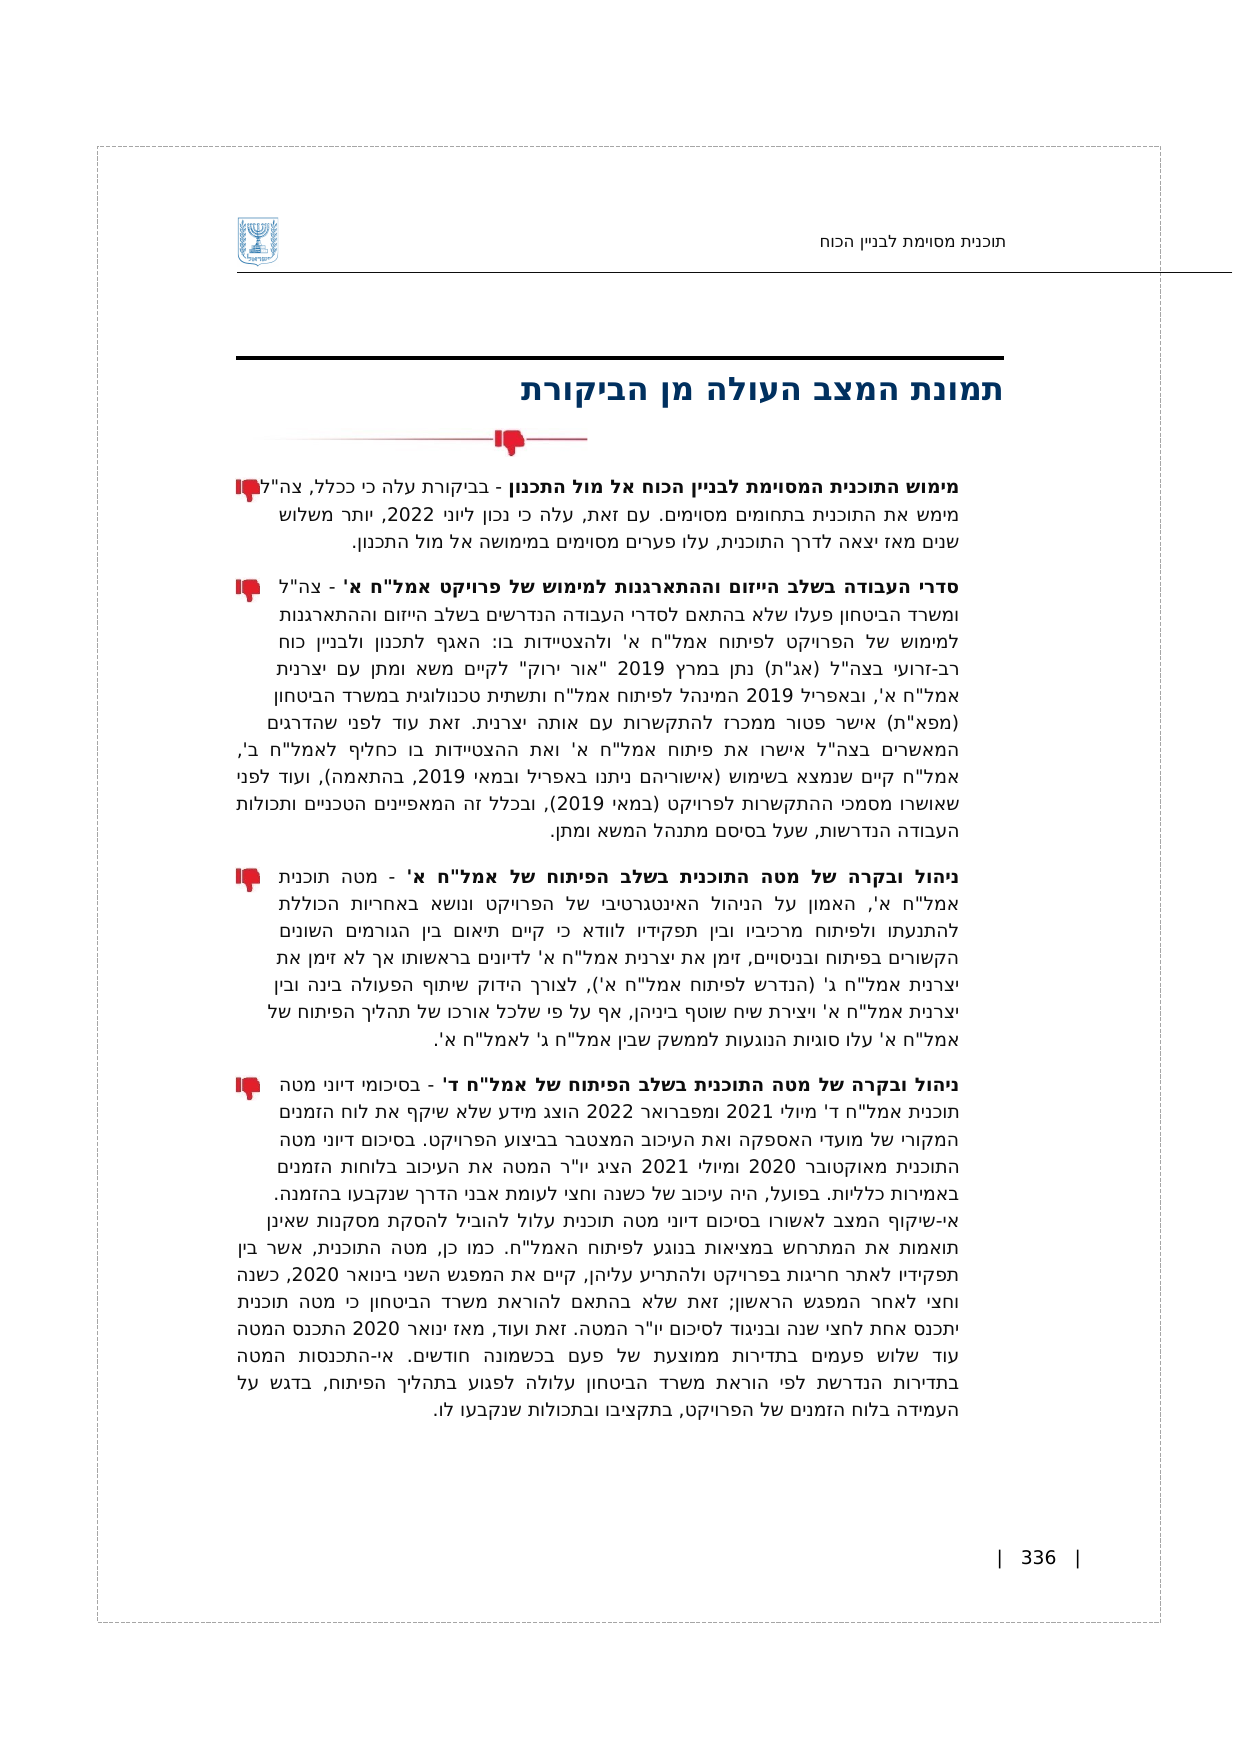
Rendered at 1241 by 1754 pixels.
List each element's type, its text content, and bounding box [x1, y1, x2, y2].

picture [234, 577, 260, 602]
picture [234, 477, 260, 502]
text ניהול ובקרה של מטה התוכנית בשלב הפיתוח של אמל"ח א' - מטה תוכנית אמל"ח א', האמון על הניהול האינטגרטיבי של הפרויקט ונושא באחריות הכוללת להתנעתו ולפיתוח מרכיביו ובין תפקידיו לוודא כי קיים תיאום בין הגורמים השונים הקשורים בפיתוח ובניסויים, זימן את יצרנית אמל"ח א' לדיונים בראשותו אך לא זימן את יצרנית אמל"ח ג' (הנדרש לפיתוח אמל"ח א'), לצורך הידוק שיתוף הפעולה בינה ובין יצרנית אמל"ח א' ויצירת שיח שוטף ביניהן, אף על פי שלכל אורכו של תהליך הפיתוח של אמל"ח א' עלו סוגיות הנוגעות לממשק שבין אמל"ח ג' לאמל"ח א'. [236, 862, 960, 1051]
picture [234, 866, 260, 892]
text סדרי העבודה בשלב הייזום וההתארגנות למימוש של פרויקט אמל"ח א' - צה"ל ומשרד הביטחון פעלו שלא בהתאם לסדרי העבודה הנדרשים בשלב הייזום וההתארגנות למימוש של הפרויקט לפיתוח אמל"ח א' ולהצטיידות בו: האגף לתכנון ולבניין כוח רב-זרועי בצה"ל (אג"ת) נתן במרץ 2019 "אור ירוק" לקיים משא ומתן עם יצרנית אמל"ח א', ובאפריל 2019 המינהל לפיתוח אמל"ח ותשתית טכנולוגית במשרד הביטחון (מפא"ת) אישר פטור ממכרז להתקשרות עם אותה יצרנית. זאת עוד לפני שהדרגים המאשרים בצה"ל אישרו את פיתוח אמל"ח א' ואת ההצטיידות בו כחליף לאמל"ח ב', אמל"ח קיים שנמצא בשימוש (אישוריהם ניתנו באפריל ובמאי 2019, בהתאמה), ועוד לפני שאושרו מסמכי ההתקשרות לפרויקט (במאי 2019), ובכלל זה המאפיינים הטכניים ותכולות העבודה הנדרשות, שעל בסיסם מתנהל המשא ומתן. [236, 572, 960, 843]
text ניהול ובקרה של מטה התוכנית בשלב הפיתוח של אמל"ח ד' - בסיכומי דיוני מטה תוכנית אמל"ח ד' מיולי 2021 ומפברואר 2022 הוצג מידע שלא שיקף את לוח הזמנים המקורי של מועדי האספקה ואת העיכוב המצטבר בביצוע הפרויקט. בסיכום דיוני מטה התוכנית מאוקטובר 2020 ומיולי 2021 הציג יו"ר המטה את העיכוב בלוחות הזמנים באמירות כלליות. בפועל, היה עיכוב של כשנה וחצי לעומת אבני הדרך שנקבעו בהזמנה. אי-שיקוף המצב לאשורו בסיכום דיוני מטה תוכנית עלול להוביל להסקת מסקנות שאינן תואמות את המתרחש במציאות בנוגע לפיתוח האמל"ח. כמו כן, מטה התוכנית, אשר בין תפקידיו לאתר חריגות בפרויקט ולהתריע עליהן, קיים את המפגש השני בינואר 2020, כשנה וחצי לאחר המפגש הראשון; זאת שלא בהתאם להוראת משרד הביטחון כי מטה תוכנית יתכנס אחת לחצי שנה ובניגוד לסיכום יו"ר המטה. זאת ועוד, מאז ינואר 2020 התכנס המטה עוד שלוש פעמים בתדירות ממוצעת של פעם בכשמונה חודשים. אי-התכנסות המטה בתדירות הנדרשת לפי הוראת משרד הביטחון עלולה לפגוע בתהליך הפיתוח, בדגש על העמידה בלוח הזמנים של הפרויקט, בתקציבו ובתכולות שנקבעו לו. [236, 1070, 960, 1422]
text מימוש התוכנית המסוימת לבניין הכוח אל מול התכנון - בביקורת עלה כי ככלל, צה"ל מימש את התוכנית בתחומים מסוימים. עם זאת, עלה כי נכון ליוני 2022, יותר משלוש שנים מאז יצאה לדרך התוכנית, עלו פערים מסוימים במימושה אל מול התכנון. [236, 472, 960, 553]
text תמונת המצב העולה מן הביקורת [236, 360, 1004, 408]
picture [234, 1075, 260, 1100]
picture [242, 428, 588, 457]
